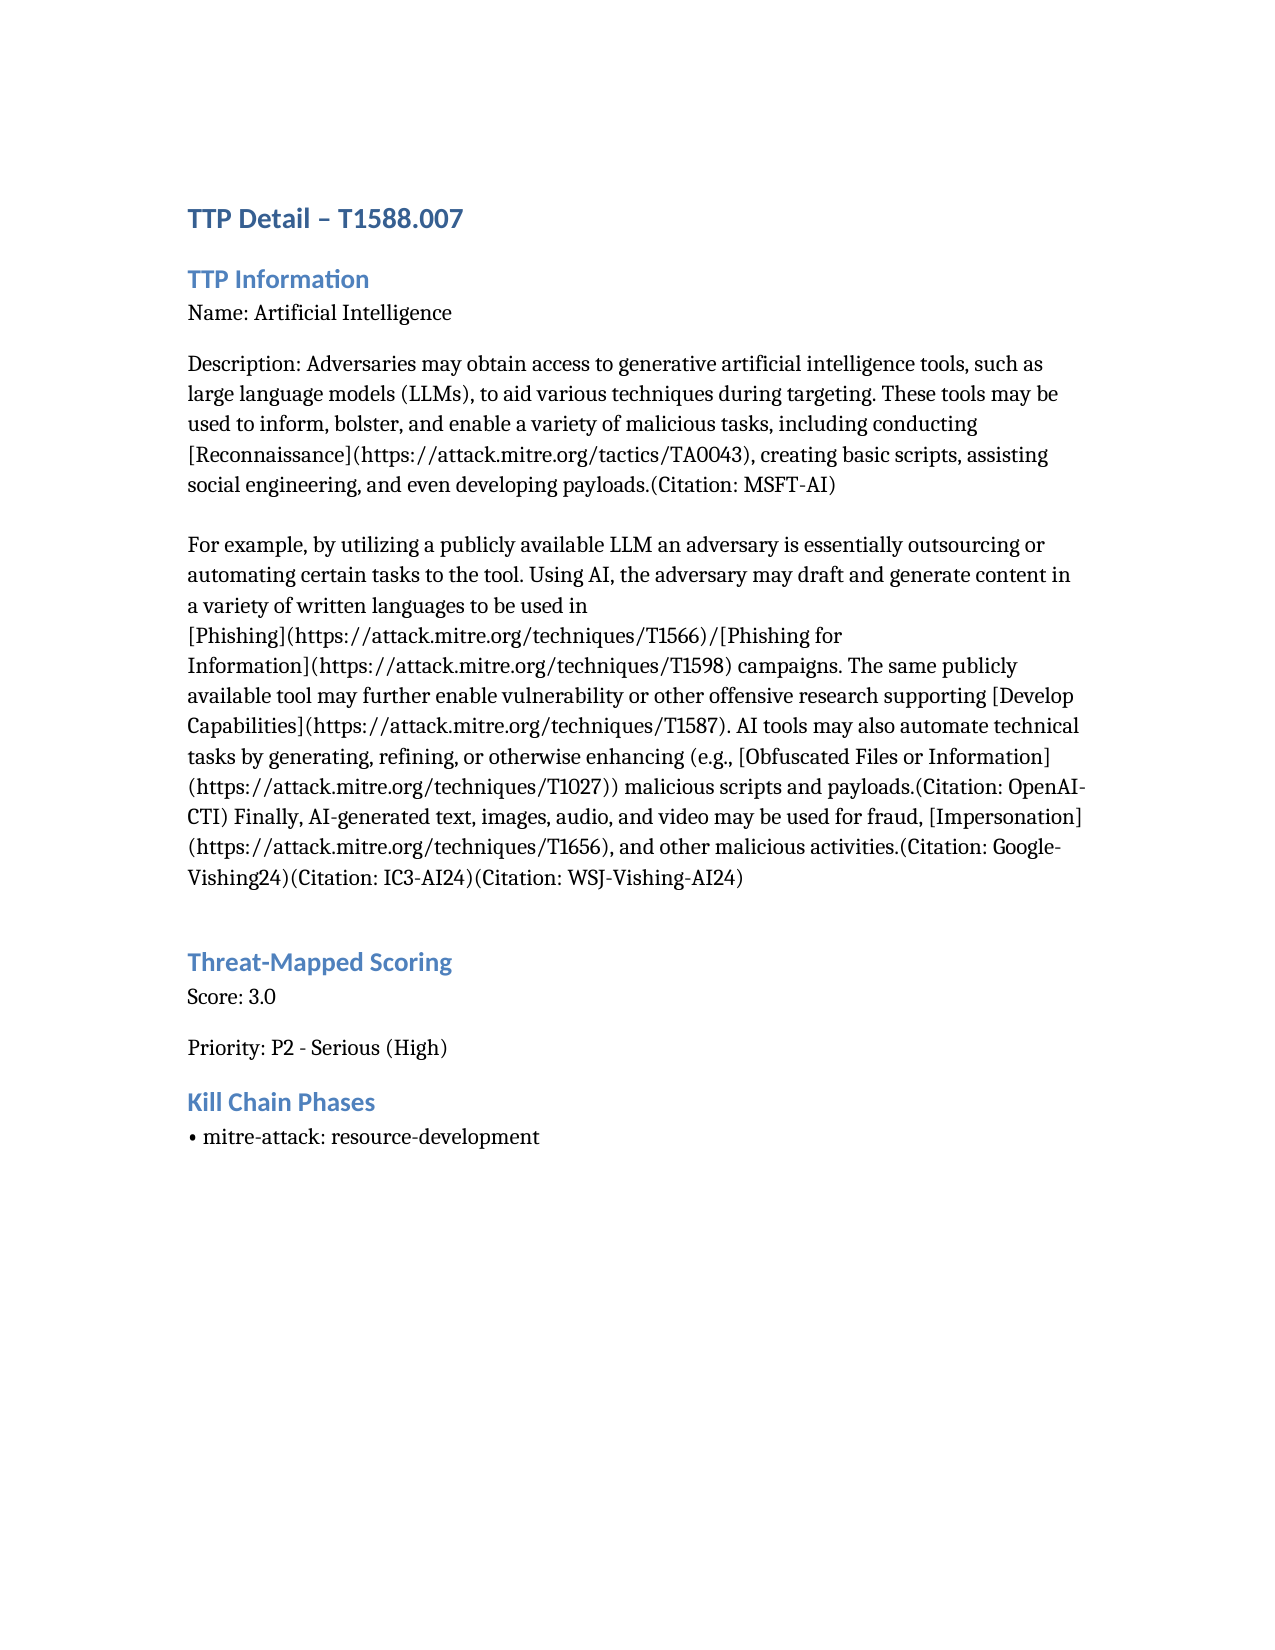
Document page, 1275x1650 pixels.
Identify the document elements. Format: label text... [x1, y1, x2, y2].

subtitle TTP Information [187, 262, 1087, 295]
text Name: Artificial Intelligence [187, 300, 1087, 326]
text • mitre-attack: resource-development [187, 1123, 1087, 1150]
subtitle Kill Chain Phases [187, 1086, 1087, 1118]
subtitle TTP Detail – T1588.007 [187, 200, 1087, 236]
text Score: 3.0 [187, 983, 1087, 1010]
text Description: Adversaries may obtain access to generative artificial intelligence tools, such as large language models (LLMs), to aid various techniques during targeting. These tools may be used to inform, bolster, and enable a variety of malicious tasks, including conducting [Reconnaissance](https://attack.mitre.org/tactics/TA0043), creating basic scripts, assisting social engineering, and even developing payloads.(Citation: MSFT-AI) For example, by utilizing a publicly available LLM an adversary is essentially outsourcing or automating certain tasks to the tool. Using AI, the adversary may draft and generate content in a variety of written languages to be used in [Phishing](https://attack.mitre.org/techniques/T1566)/[Phishing for Information](https://attack.mitre.org/techniques/T1598) campaigns. The same publicly available tool may further enable vulnerability or other offensive research supporting [Develop Capabilities](https://attack.mitre.org/techniques/T1587). AI tools may also automate technical tasks by generating, refining, or otherwise enhancing (e.g., [Obfuscated Files or Information](https://attack.mitre.org/techniques/T1027)) malicious scripts and payloads.(Citation: OpenAI-CTI) Finally, AI-generated text, images, audio, and video may be used for fraud, [Impersonation](https://attack.mitre.org/techniques/T1656), and other malicious activities.(Citation: Google-Vishing24)(Citation: IC3-AI24)(Citation: WSJ-Vishing-AI24) [187, 351, 1087, 921]
text Priority: P2 - Serious (High) [187, 1034, 1087, 1061]
subtitle Threat-Mapped Scoring [187, 946, 1087, 978]
